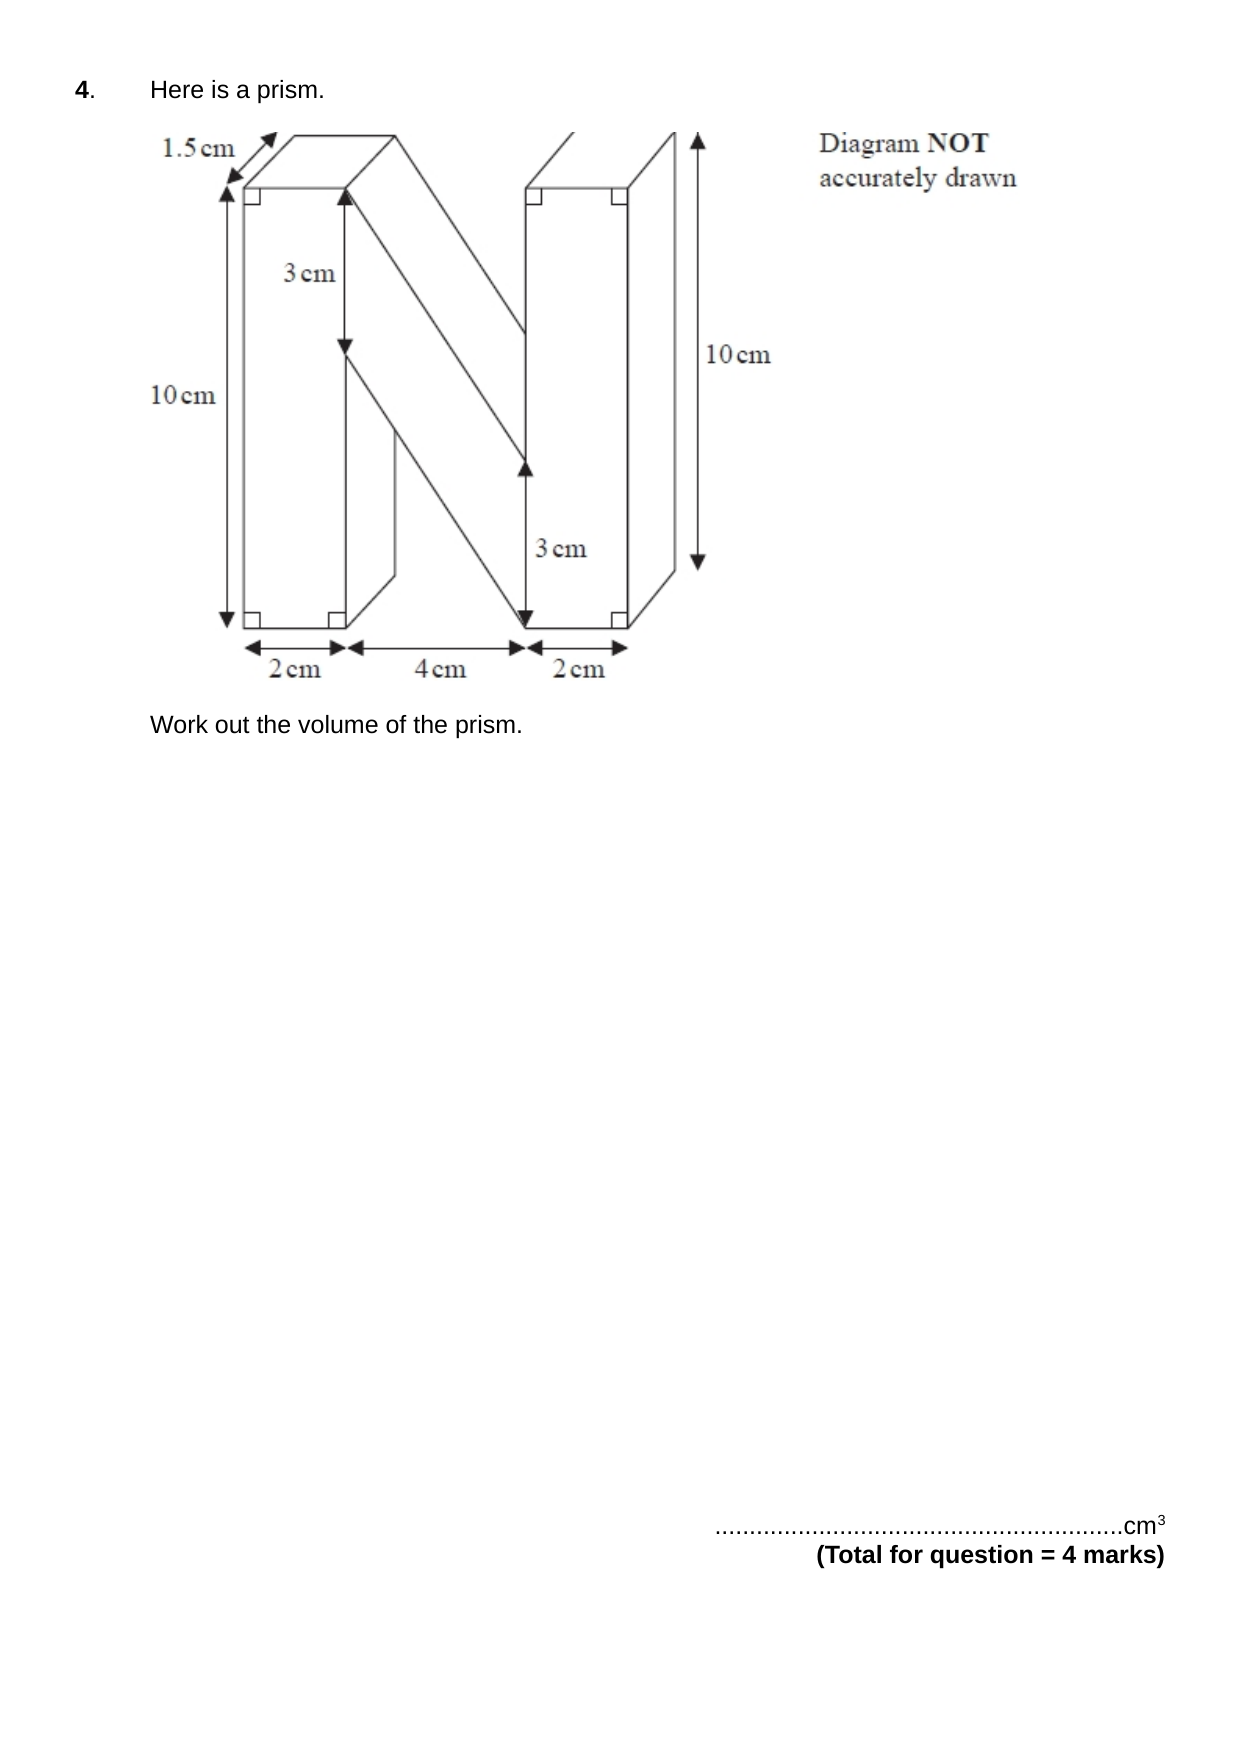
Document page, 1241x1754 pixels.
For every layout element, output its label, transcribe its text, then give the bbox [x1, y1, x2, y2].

text (Total for question = 4 marks) [75, 1540, 1165, 1569]
text ...........................................................cm3 [75, 1310, 1165, 1540]
picture [150, 132, 1021, 681]
text 4. Here is a prism. [75, 75, 1165, 104]
text Work out the volume of the prism. [150, 681, 1165, 738]
